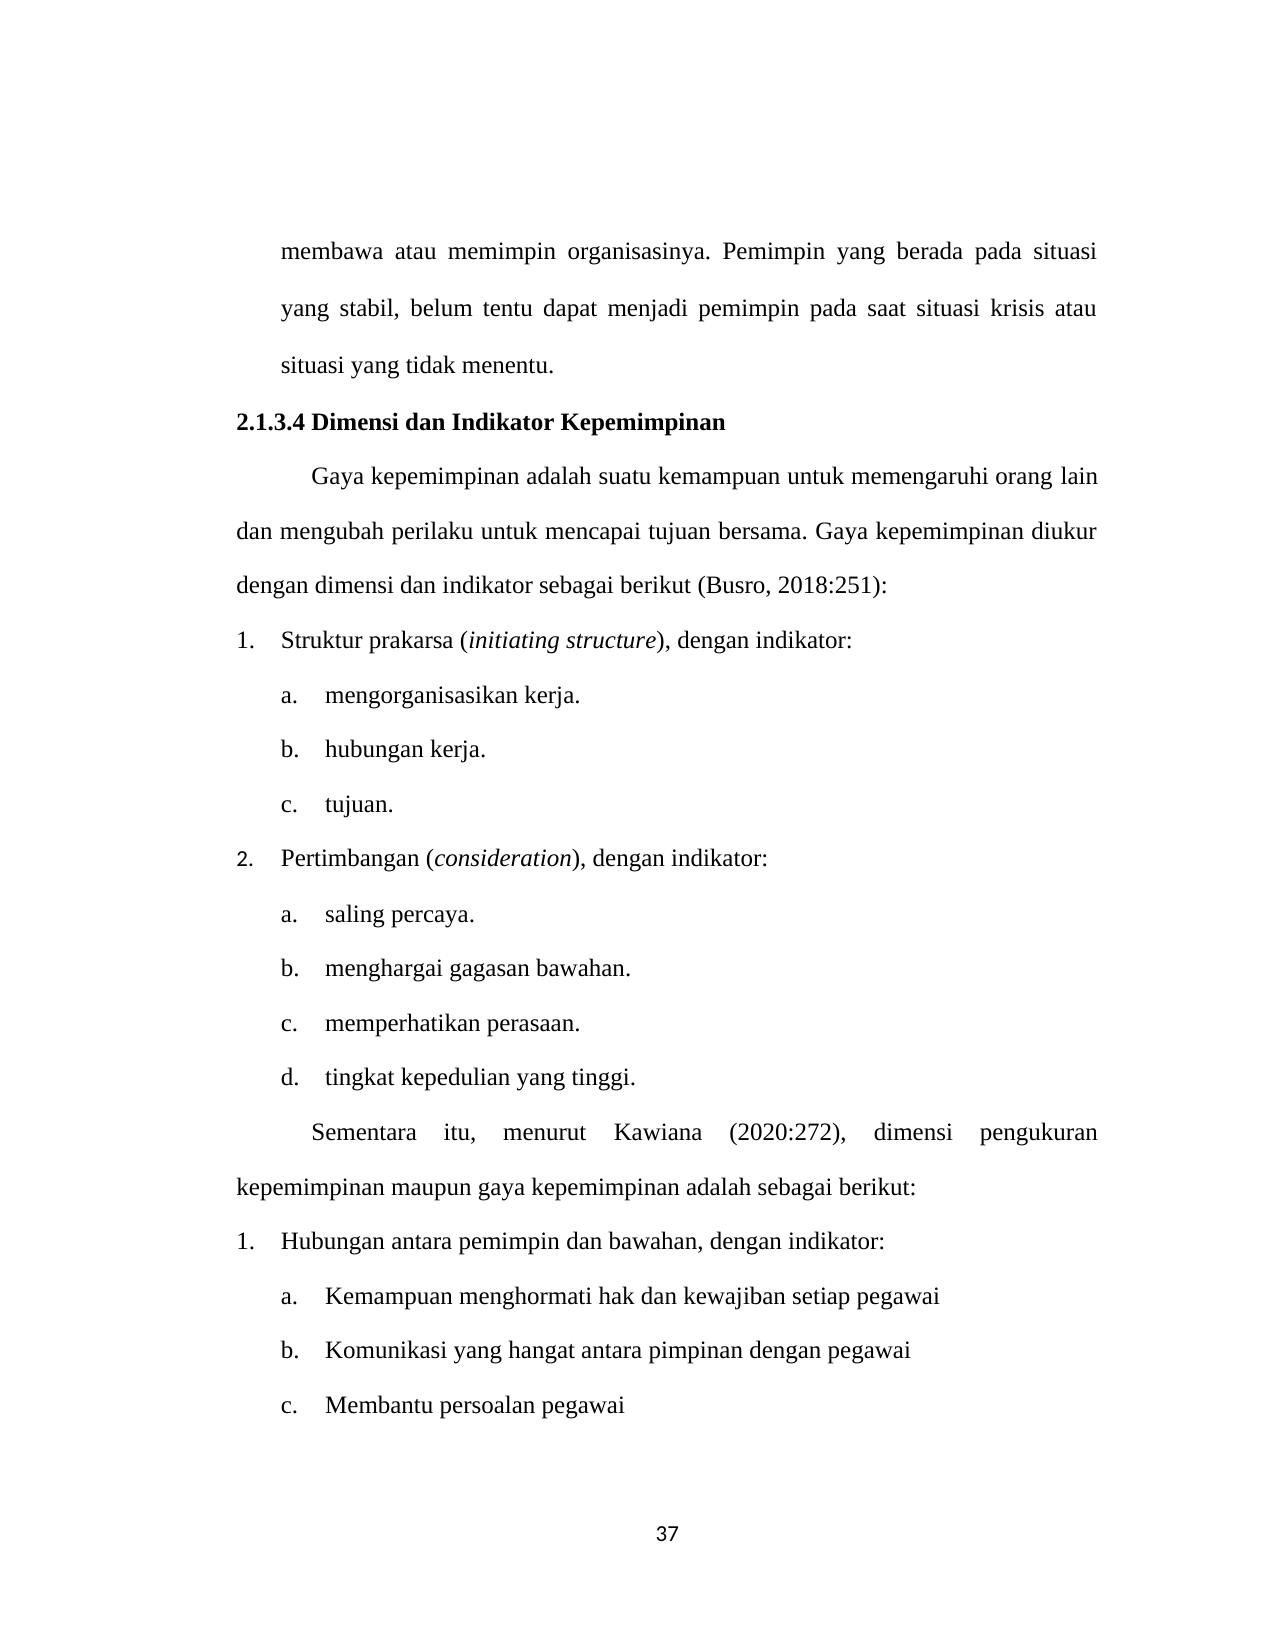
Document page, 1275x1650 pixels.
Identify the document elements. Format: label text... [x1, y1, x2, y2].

list Pertimbangan (consideration), dengan indikator: [236, 843, 1098, 873]
text 2.1.3.4 Dimensi dan Indikator Kepemimpinan [236, 407, 1098, 436]
list Struktur prakarsa (initiating structure), dengan indikator: [236, 625, 1098, 654]
list hubungan kerja. [281, 734, 1098, 763]
list Komunikasi yang hangat antara pimpinan dengan pegawai [281, 1335, 1098, 1364]
text Sementara itu, menurut Kawiana (2020:272), dimensi pengukuran kepemimpinan maupun gaya kepemimpinan adalah sebagai berikut: [236, 1117, 1098, 1200]
list menghargai gagasan bawahan. [281, 953, 1098, 982]
list Hubungan antara pemimpin dan bawahan, dengan indikator: [236, 1226, 1098, 1255]
text Gaya kepemimpinan adalah suatu kemampuan untuk memengaruhi orang lain dan mengubah perilaku untuk mencapai tujuan bersama. Gaya kepemimpinan diukur dengan dimensi dan indikator sebagai berikut (Busro, 2018:251): [236, 461, 1098, 599]
list tingkat kepedulian yang tinggi. [281, 1062, 1098, 1091]
list Kemampuan menghormati hak dan kewajiban setiap pegawai [281, 1281, 1098, 1309]
list mengorganisasikan kerja. [281, 680, 1098, 708]
list saling percaya. [281, 899, 1098, 927]
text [274, 236, 1098, 379]
list Membantu persoalan pegawai [281, 1390, 1098, 1419]
list tujuan. [281, 789, 1098, 818]
list memperhatikan perasaan. [281, 1008, 1098, 1037]
